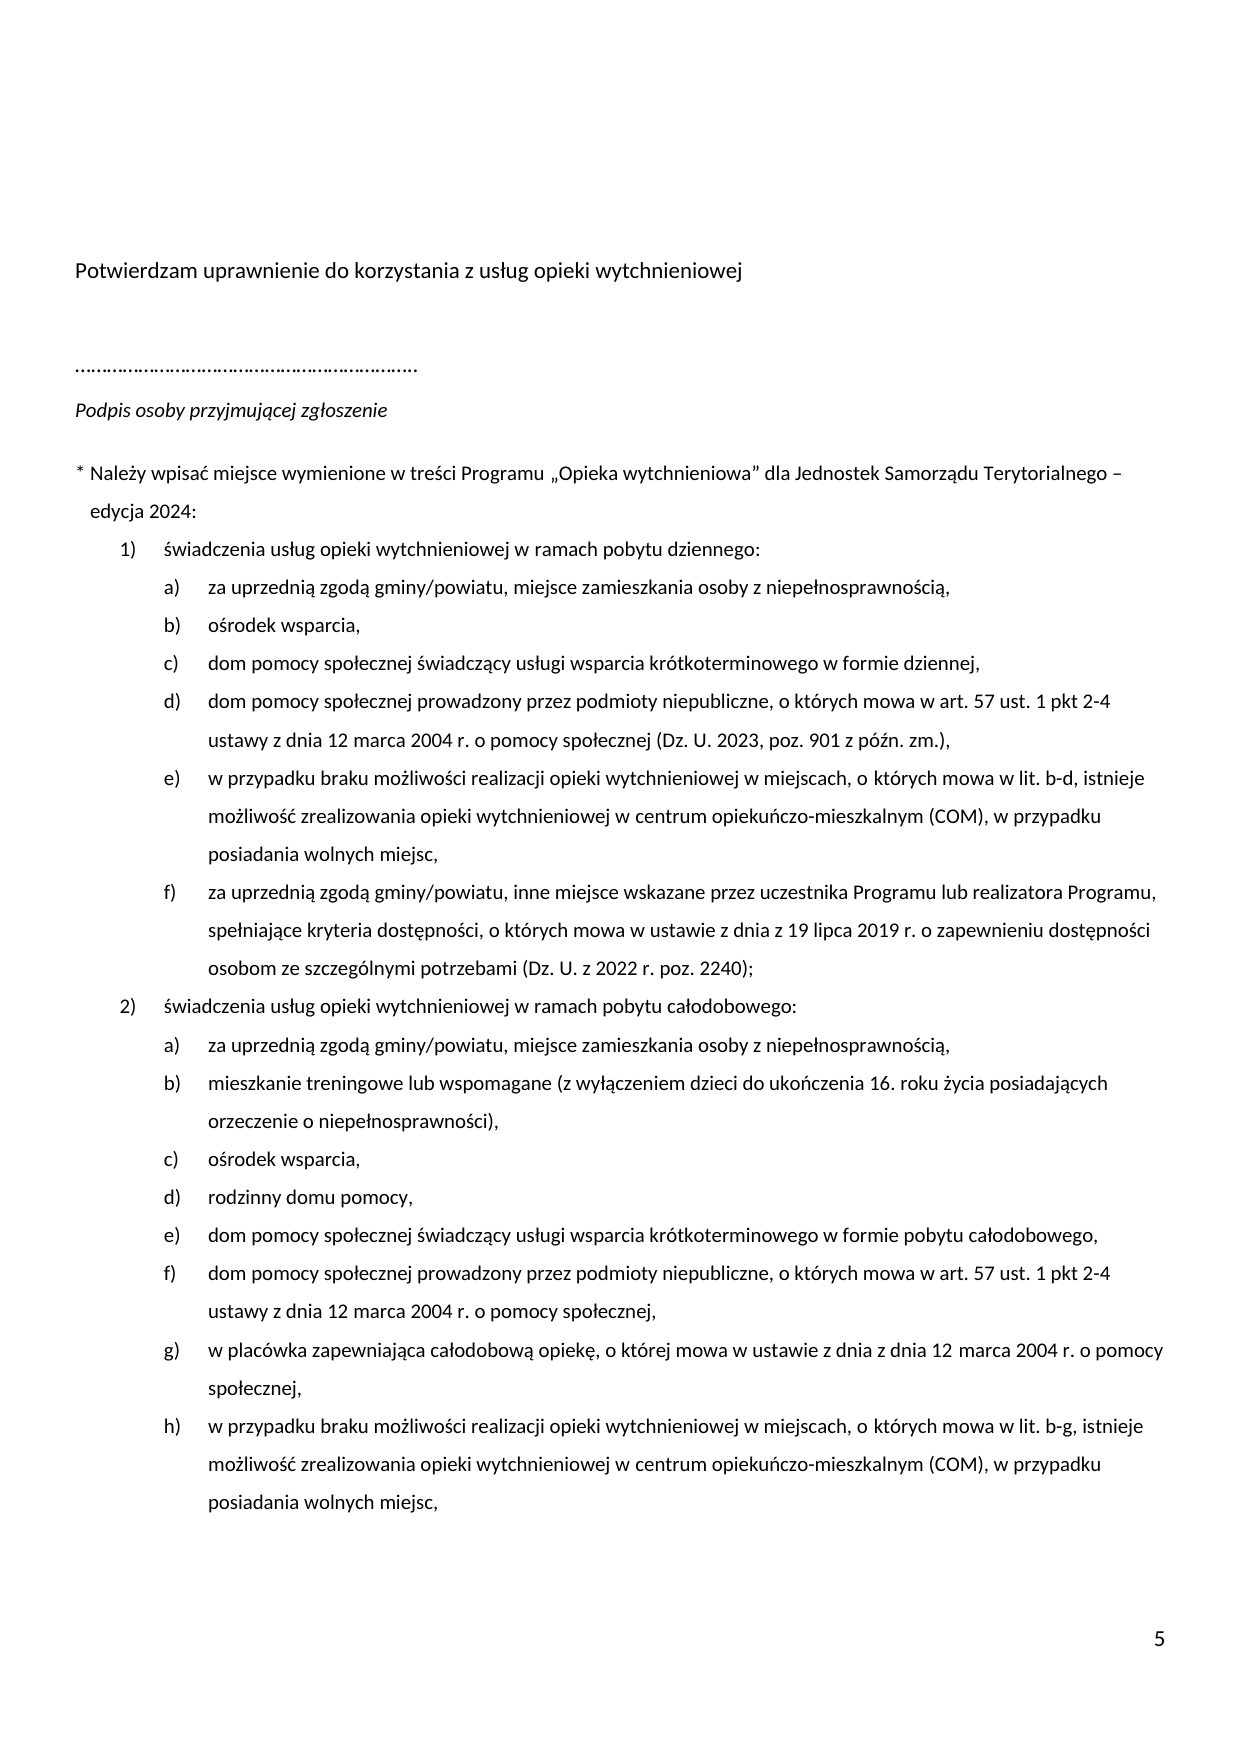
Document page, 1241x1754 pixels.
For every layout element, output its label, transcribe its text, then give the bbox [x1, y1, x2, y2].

list ośrodek wsparcia, [164, 1146, 1165, 1172]
list za uprzednią zgodą gminy/powiatu, miejsce zamieszkania osoby z niepełnosprawnością, [164, 1032, 1165, 1057]
list dom pomocy społecznej świadczący usługi wsparcia krótkoterminowego w formie pobytu całodobowego, [164, 1222, 1165, 1248]
list mieszkanie treningowe lub wspomagane (z wyłączeniem dzieci do ukończenia 16. roku życia posiadających orzeczenie o niepełnosprawności), [164, 1070, 1165, 1133]
list świadczenia usług opieki wytchnieniowej w ramach pobytu dziennego: [119, 536, 1165, 562]
text Potwierdzam uprawnienie do korzystania z usług opieki wytchnieniowej [75, 256, 1165, 284]
list dom pomocy społecznej prowadzony przez podmioty niepubliczne, o których mowa w art. 57 ust. 1 pkt 2-4 ustawy z dnia 12 marca 2004 r. o pomocy społecznej (Dz. U. 2023, poz. 901 z późn. zm.), [164, 689, 1165, 752]
list w przypadku braku możliwości realizacji opieki wytchnieniowej w miejscach, o których mowa w lit. b-d, istnieje możliwość zrealizowania opieki wytchnieniowej w centrum opiekuńczo-mieszkalnym (COM), w przypadku posiadania wolnych miejsc, [164, 765, 1165, 867]
list w przypadku braku możliwości realizacji opieki wytchnieniowej w miejscach, o których mowa w lit. b-g, istnieje możliwość zrealizowania opieki wytchnieniowej w centrum opiekuńczo-mieszkalnym (COM), w przypadku posiadania wolnych miejsc, [164, 1413, 1165, 1515]
list dom pomocy społecznej świadczący usługi wsparcia krótkoterminowego w formie dziennej, [164, 651, 1165, 676]
list za uprzednią zgodą gminy/powiatu, inne miejsce wskazane przez uczestnika Programu lub realizatora Programu, spełniające kryteria dostępności, o których mowa w ustawie z dnia z 19 lipca 2019 r. o zapewnieniu dostępności osobom ze szczególnymi potrzebami (Dz. U. z 2022 r. poz. 2240); [164, 879, 1165, 981]
list dom pomocy społecznej prowadzony przez podmioty niepubliczne, o których mowa w art. 57 ust. 1 pkt 2-4 ustawy z dnia 12 marca 2004 r. o pomocy społecznej, [164, 1261, 1165, 1324]
text * Należy wpisać miejsce wymienione w treści Programu „Opieka wytchnieniowa” dla Jednostek Samorządu Terytorialnego – edycja 2024: [75, 460, 1165, 523]
list ośrodek wsparcia, [164, 612, 1165, 638]
list za uprzednią zgodą gminy/powiatu, miejsce zamieszkania osoby z niepełnosprawnością, [164, 574, 1165, 600]
list rodzinny domu pomocy, [164, 1184, 1165, 1210]
text Podpis osoby przyjmującej zgłoszenie [75, 397, 1165, 422]
list świadczenia usług opieki wytchnieniowej w ramach pobytu całodobowego: [119, 994, 1165, 1019]
list w placówka zapewniająca całodobową opiekę, o której mowa w ustawie z dnia z dnia 12 marca 2004 r. o pomocy społecznej, [164, 1337, 1165, 1400]
text ……………………………………………………….. [75, 350, 1165, 378]
